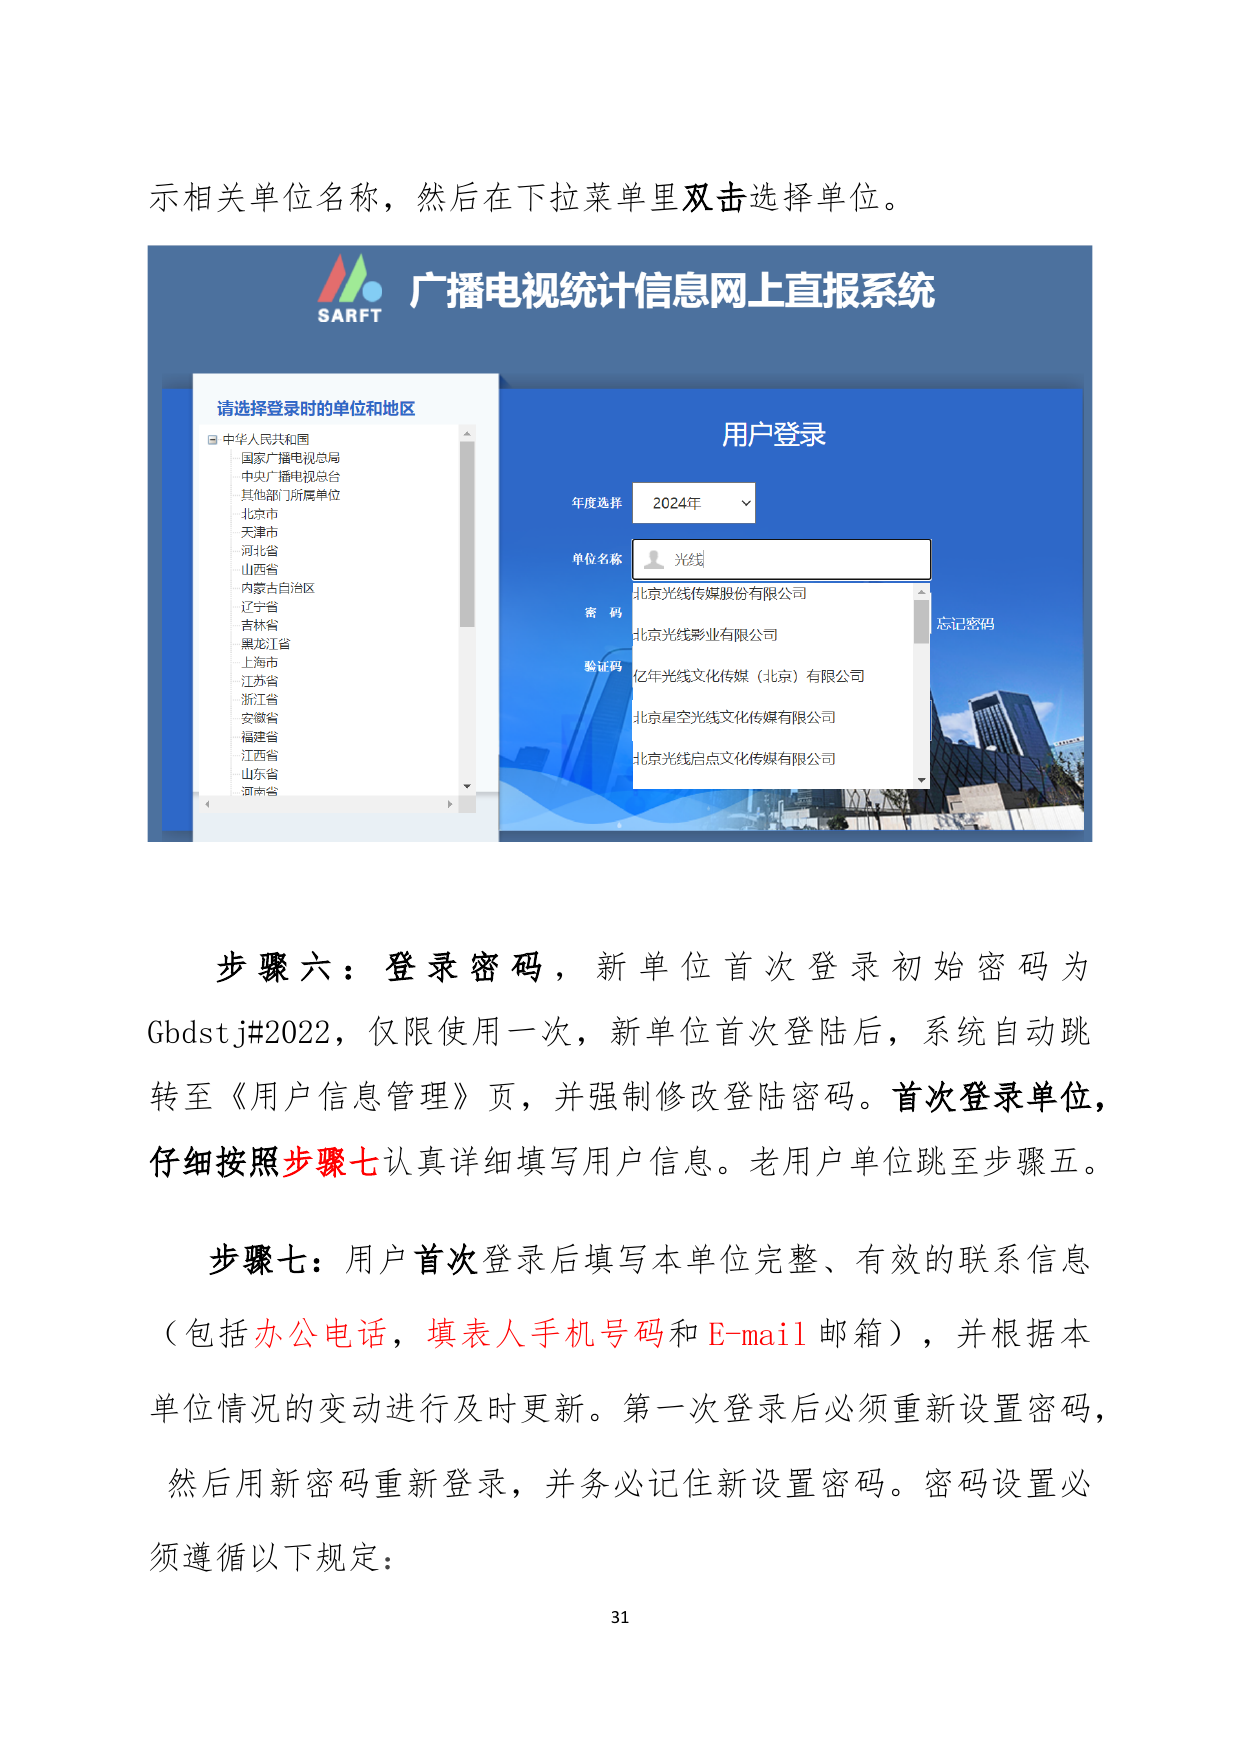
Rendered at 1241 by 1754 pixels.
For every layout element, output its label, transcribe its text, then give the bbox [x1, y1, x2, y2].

text 步骤六：登录密码，新单位首次登录初始密码为Gbdstj#2022，仅限使用一次，新单位首次登陆后，系统自动跳转至《用户信息管理》页，并强制修改登陆密码。首次登录单位，仔细按照步骤七认真详细填写用户信息。老用户单位跳至步骤五。 [147, 932, 1092, 1192]
picture [147, 243, 1093, 842]
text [147, 162, 1092, 227]
text 步骤七：用户首次登录后填写本单位完整、有效的联系信息（包括办公电话，填表人手机号码和E-mail邮箱），并根据本单位情况的变动进行及时更新。第一次登录后必须重新设置密码， 然后用新密码重新登录，并务必记住新设置密码。密码设置必须遵循以下规定： [147, 1224, 1092, 1588]
